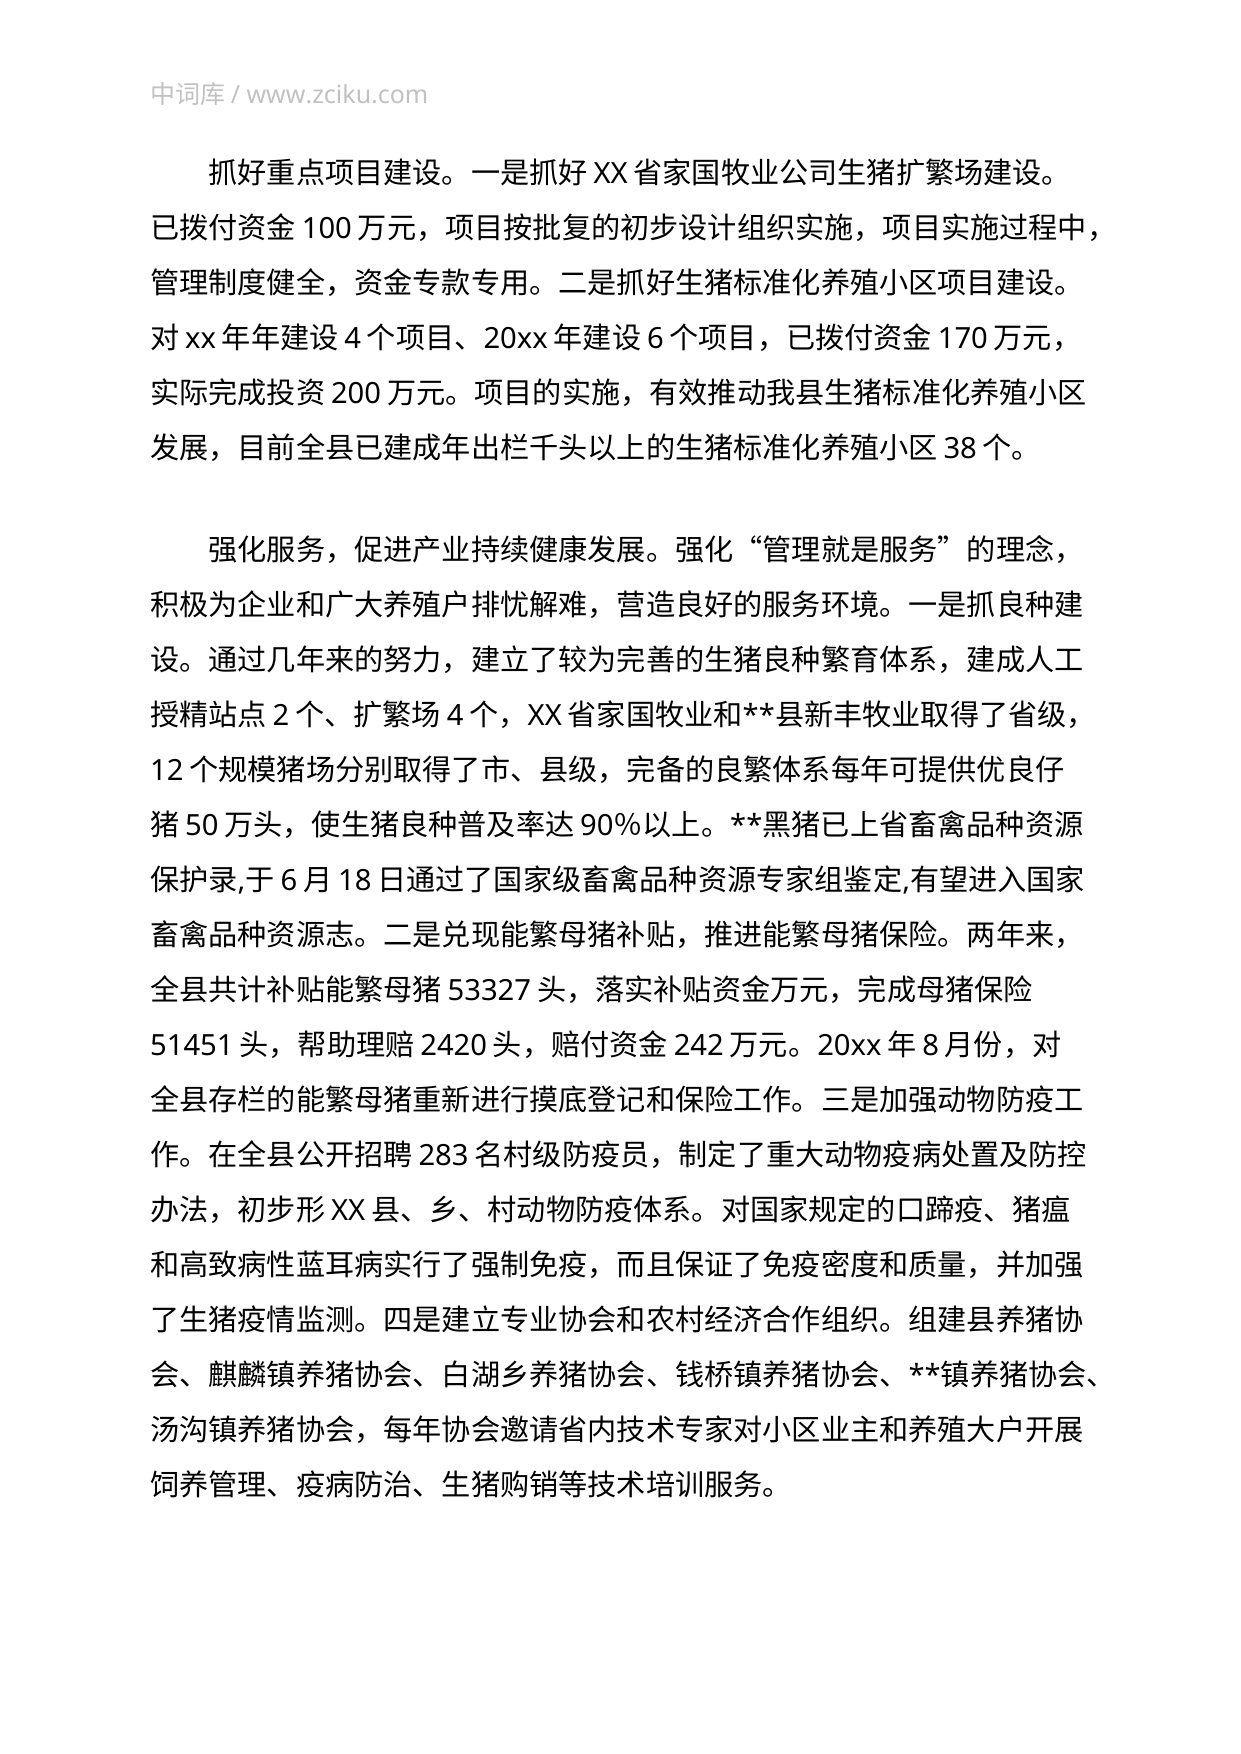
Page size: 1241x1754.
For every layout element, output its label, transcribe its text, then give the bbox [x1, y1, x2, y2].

text 强化服务，促进产业持续健康发展。强化“管理就是服务”的理念，积极为企业和广大养殖户排忧解难，营造良好的服务环境。一是抓良种建设。通过几年来的努力，建立了较为完善的生猪良种繁育体系，建成人工授精站点2个、扩繁场4个，XX省家国牧业和**县新丰牧业取得了省级，12个规模猪场分别取得了市、县级，完备的良繁体系每年可提供优良仔猪50万头，使生猪良种普及率达90％以上。**黑猪已上省畜禽品种资源保护录,于6月18日通过了国家级畜禽品种资源专家组鉴定,有望进入国家畜禽品种资源志。二是兑现能繁母猪补贴，推进能繁母猪保险。两年来，全县共计补贴能繁母猪53327头，落实补贴资金万元，完成母猪保险51451头，帮助理赔2420头，赔付资金242万元。20xx年8月份，对全县存栏的能繁母猪重新进行摸底登记和保险工作。三是加强动物防疫工作。在全县公开招聘283名村级防疫员，制定了重大动物疫病处置及防控办法，初步形XX县、乡、村动物防疫体系。对国家规定的口蹄疫、猪瘟和高致病性蓝耳病实行了强制免疫，而且保证了免疫密度和质量，并加强了生猪疫情监测。四是建立专业协会和农村经济合作组织。组建县养猪协会、麒麟镇养猪协会、白湖乡养猪协会、钱桥镇养猪协会、**镇养猪协会、汤沟镇养猪协会，每年协会邀请省内技术专家对小区业主和养殖大户开展饲养管理、疫病防治、生猪购销等技术培训服务。 [150, 527, 1090, 1503]
text 抓好重点项目建设。一是抓好XX省家国牧业公司生猪扩繁场建设。已拨付资金100万元，项目按批复的初步设计组织实施，项目实施过程中，管理制度健全，资金专款专用。二是抓好生猪标准化养殖小区项目建设。对xx年年建设4个项目、20xx年建设6个项目，已拨付资金170万元，实际完成投资200万元。项目的实施，有效推动我县生猪标准化养殖小区发展，目前全县已建成年出栏千头以上的生猪标准化养殖小区38个。 [150, 150, 1090, 467]
